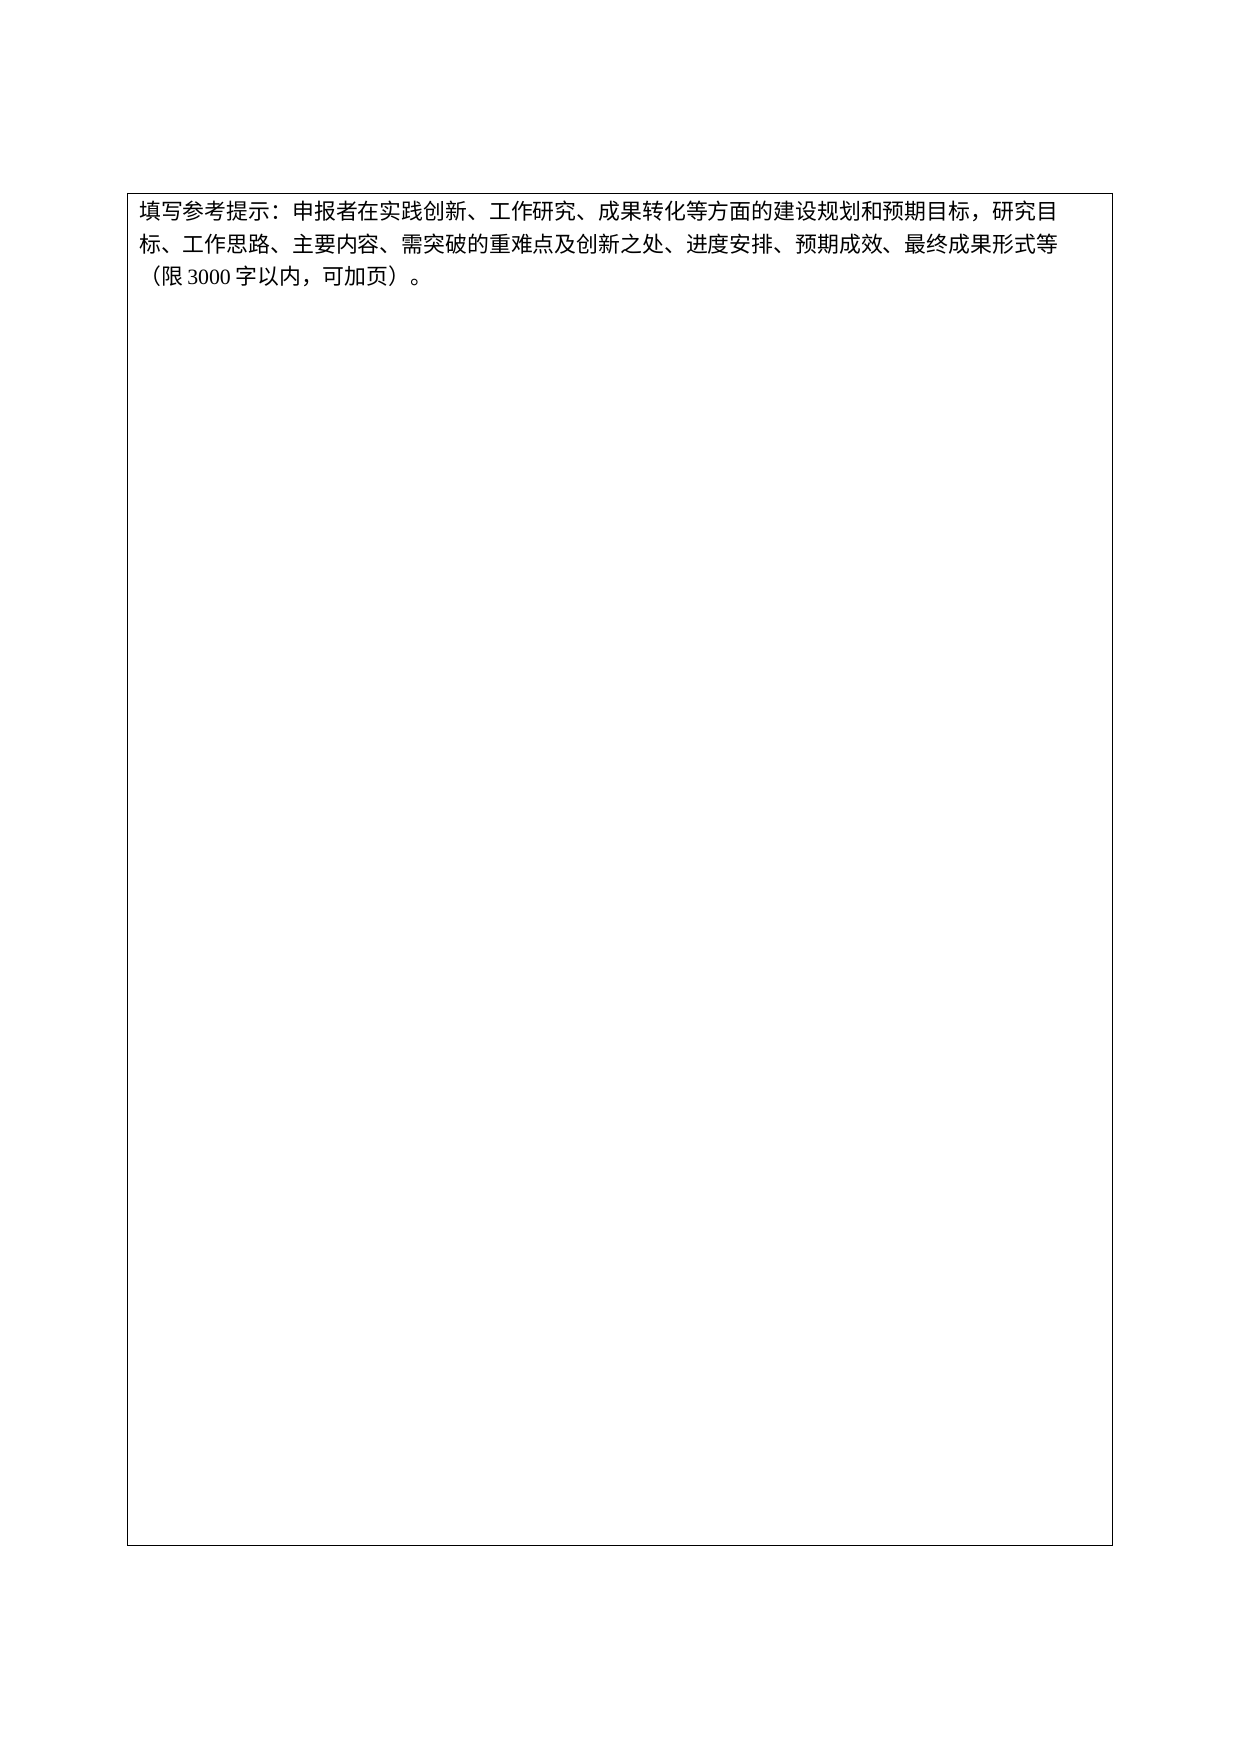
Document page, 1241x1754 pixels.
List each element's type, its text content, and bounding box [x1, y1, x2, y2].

table_header 填写参考提示：申报者在实践创新、工作研究、成果转化等方面的建设规划和预期目标，研究目标、工作思路、主要内容、需突破的重难点及创新之处、进度安排、预期成效、最终成果形式等（限3000字以内，可加页）。 [128, 194, 1112, 1544]
